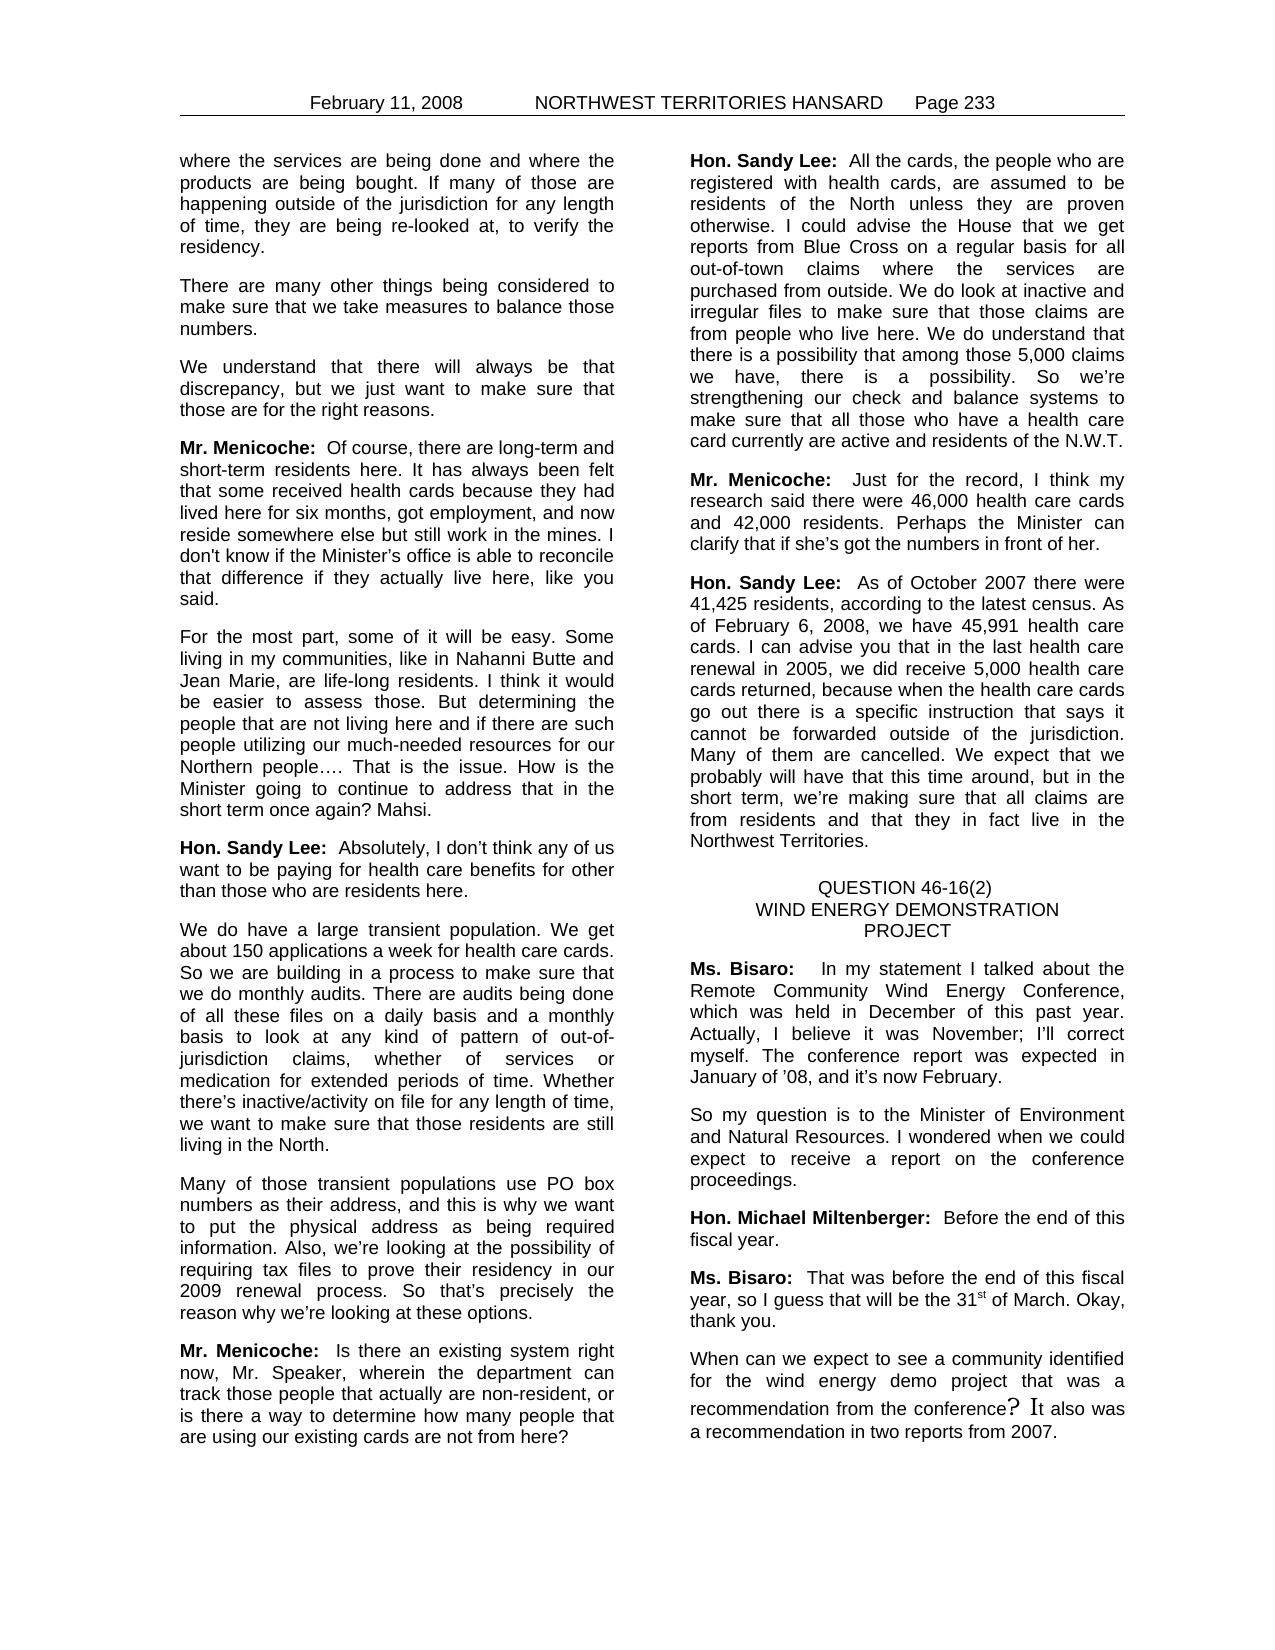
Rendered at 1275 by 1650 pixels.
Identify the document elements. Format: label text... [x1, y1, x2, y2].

text Mr. Menicoche: Just for the record, I think my research said there were 46,000 health care cards and 42,000 residents. Perhaps the Minister can clarify that if she’s got the numbers in front of her. [690, 468, 1125, 555]
subtitle QUESTION 46-16(2) Wind energy demonstration project [690, 877, 1125, 941]
text For the most part, some of it will be easy. Some living in my communities, like in Nahanni Butte and Jean Marie, are life-long residents. I think it would be easier to assess those. But determining the people that are not living here and if there are such people utilizing our much-needed resources for our Northern people…. That is the issue. How is the Minister going to continue to address that in the short term once again? Mahsi. [179, 626, 615, 820]
text We understand that there will always be that discrepancy, but we just want to make sure that those are for the right reasons. [179, 356, 615, 421]
text When can we expect to see a community identified for the wind energy demo project that was a recommendation from the conference? It also was a recommendation in two reports from 2007. [690, 1348, 1125, 1442]
text There are many other things being considered to make sure that we take measures to balance those numbers. [179, 274, 615, 339]
text Hon. Michael Miltenberger: Before the end of this fiscal year. [690, 1207, 1125, 1250]
text Ms. Bisaro: That was before the end of this fiscal year, so I guess that will be the 31st of March. Okay, thank you. [690, 1267, 1125, 1332]
text Mr. Menicoche: Is there an existing system right now, Mr. Speaker, wherein the department can track those people that actually are non-resident, or is there a way to determine how many people that are using our existing cards are not from here? [179, 1340, 615, 1448]
text So my question is to the Minister of Environment and Natural Resources. I wondered when we could expect to receive a report on the conference proceedings. [690, 1104, 1125, 1190]
text Mr. Menicoche: Of course, there are long-term and short-term residents here. It has always been felt that some received health cards because they had lived here for six months, got employment, and now reside somewhere else but still work in the mines. I don't know if the Minister’s office is able to reconcile that difference if they actually live here, like you said. [179, 437, 615, 610]
text Hon. Sandy Lee: Absolutely, I don’t think any of us want to be paying for health care benefits for other than those who are residents here. [179, 837, 615, 902]
text Many of those transient populations use PO box numbers as their address, and this is why we want to put the physical address as being required information. Also, we’re looking at the possibility of requiring tax files to prove their residency in our 2009 renewal process. So that’s precisely the reason why we’re looking at these options. [179, 1172, 615, 1323]
text We do have a large transient population. We get about 150 applications a week for health care cards. So we are building in a process to make sure that we do monthly audits. There are audits being done of all these files on a daily basis and a monthly basis to look at any kind of pattern of out-of-jurisdiction claims, whether of services or medication for extended periods of time. Whether there’s inactive/activity on file for any length of time, we want to make sure that those residents are still living in the North. [179, 918, 615, 1156]
text Hon. Sandy Lee: All the cards, the people who are registered with health cards, are assumed to be residents of the North unless they are proven otherwise. I could advise the House that we get reports from Blue Cross on a regular basis for all out-of-town claims where the services are purchased from outside. We do look at inactive and irregular files to make sure that those claims are from people who live here. We do understand that there is a possibility that among those 5,000 claims we have, there is a possibility. So we’re strengthening our check and balance systems to make sure that all those who have a health care card currently are active and residents of the N.W.T. [690, 150, 1125, 452]
text Hon. Sandy Lee: As of October 2007 there were 41,425 residents, according to the latest census. As of February 6, 2008, we have 45,991 health care cards. I can advise you that in the last health care renewal in 2005, we did receive 5,000 health care cards returned, because when the health care cards go out there is a specific instruction that says it cannot be forwarded outside of the jurisdiction. Many of them are cancelled. We expect that we probably will have that this time around, but in the short term, we’re making sure that all claims are from residents and that they in fact live in the Northwest Territories. [690, 571, 1125, 852]
text Ms. Bisaro: In my statement I talked about the Remote Community Wind Energy Conference, which was held in December of this past year. Actually, I believe it was November; I’ll correct myself. The conference report was expected in January of ’08, and it’s now February. [690, 958, 1125, 1087]
